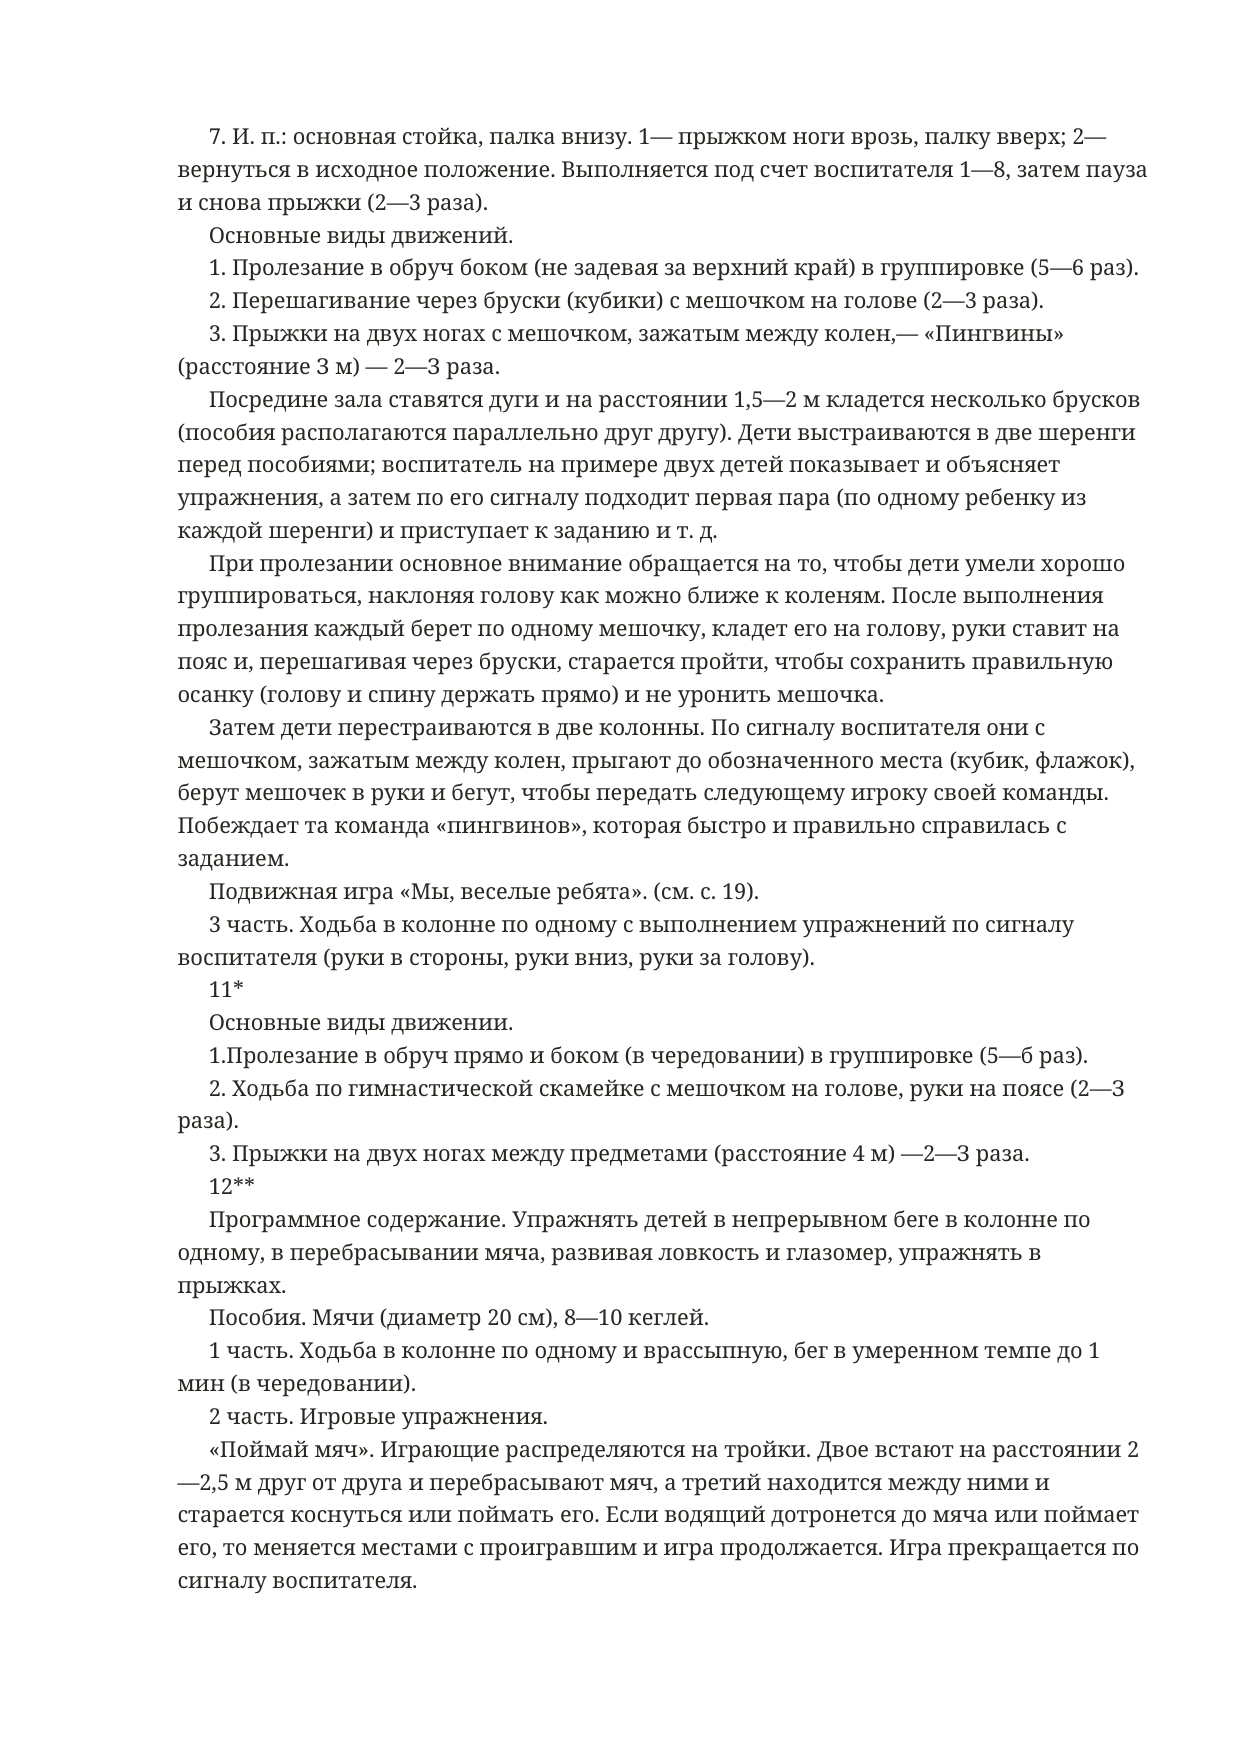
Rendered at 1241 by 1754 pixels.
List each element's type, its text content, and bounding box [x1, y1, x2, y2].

text 12** [177, 1168, 1152, 1201]
text 7. И. п.: основная стойка, палка внизу. 1— прыжком ноги врозь, палку вверх; 2— вернуться в исходное положение. Выполняется под счет воспитателя 1—8, затем пауза и снова прыжки (2—3 раза). [177, 118, 1152, 217]
text 3. Прыжки на двух ногах между предметами (расстояние 4 м) —2—З раза. [177, 1135, 1152, 1168]
text Затем дети перестраиваются в две колонны. По сигналу воспитателя они с мешочком, зажатым между колен, прыгают до обозначенного места (кубик, флажок), берут мешочек в руки и бегут, чтобы передать следующему игроку своей команды. Побеждает та команда «пингвинов», которая быстро и правильно справилась с заданием. [177, 709, 1152, 873]
text 1 часть. Ходьба в колонне по одному и врассыпную, бег в умеренном темпе до 1 мин (в чередовании). [177, 1332, 1152, 1398]
text При пролезании основное внимание обращается на то, чтобы дети умели хорошо группироваться, наклоняя голову как можно ближе к коленям. После выполнения пролезания каждый берет по одному мешочку, кладет его на голову, руки ставит на пояс и, перешагивая через бруски, старается пройти, чтобы сохранить правильную осанку (голову и спину держать прямо) и не уронить мешочка. [177, 545, 1152, 709]
text 2. Ходьба по гимнастической скамейке с мешочком на голове, руки на поясе (2—З раза). [177, 1070, 1152, 1135]
text «Поймай мяч». Играющие распределяются на тройки. Двое встают на расстоянии 2—2,5 м друг от друга и перебрасывают мяч, а третий находится между ними и старается коснуться или поймать его. Если водящий дотронется до мяча или поймает его, то меняется местами с проигравшим и игра продолжается. Игра прекращается по сигналу воспитателя. [177, 1431, 1152, 1595]
text 2. Перешагивание через бруски (кубики) с мешочком на голове (2—3 раза). [177, 282, 1152, 315]
text Основные виды движении. [177, 1004, 1152, 1037]
text 3. Прыжки на двух ногах с мешочком, зажатым между колен,— «Пингвины» (расстояние З м) — 2—З раза. [177, 315, 1152, 381]
text 1. Пролезание в обруч боком (не задевая за верхний край) в группировке (5—6 раз). [177, 249, 1152, 282]
text 2 часть. Игровые упражнения. [177, 1398, 1152, 1431]
text 11* [177, 971, 1152, 1004]
text 1.Пролезание в обруч прямо и боком (в чередовании) в группировке (5—б раз). [177, 1037, 1152, 1070]
text Подвижная игра «Мы, веселые ребята». (см. с. 19). [177, 873, 1152, 906]
text Программное содержание. Упражнять детей в непрерывном беге в колонне по одному, в перебрасывании мяча, развивая ловкость и глазомер, упражнять в прыжках. [177, 1201, 1152, 1299]
text 3 часть. Ходьба в колонне по одному с выполнением упражнений по сигналу воспитателя (руки в стороны, руки вниз, руки за голову). [177, 906, 1152, 971]
text Посредине зала ставятся дуги и на расстоянии 1,5—2 м кладется несколько брусков (пособия располагаются параллельно друг другу). Дети выстраиваются в две шеренги перед пособиями; воспитатель на примере двух детей показывает и объясняет упражнения, а затем по его сигналу подходит первая пара (по одному ребенку из каждой шеренги) и приступает к заданию и т. д. [177, 381, 1152, 545]
text Основные виды движений. [177, 217, 1152, 249]
text Пособия. Мячи (диаметр 20 см), 8—10 кеглей. [177, 1299, 1152, 1332]
